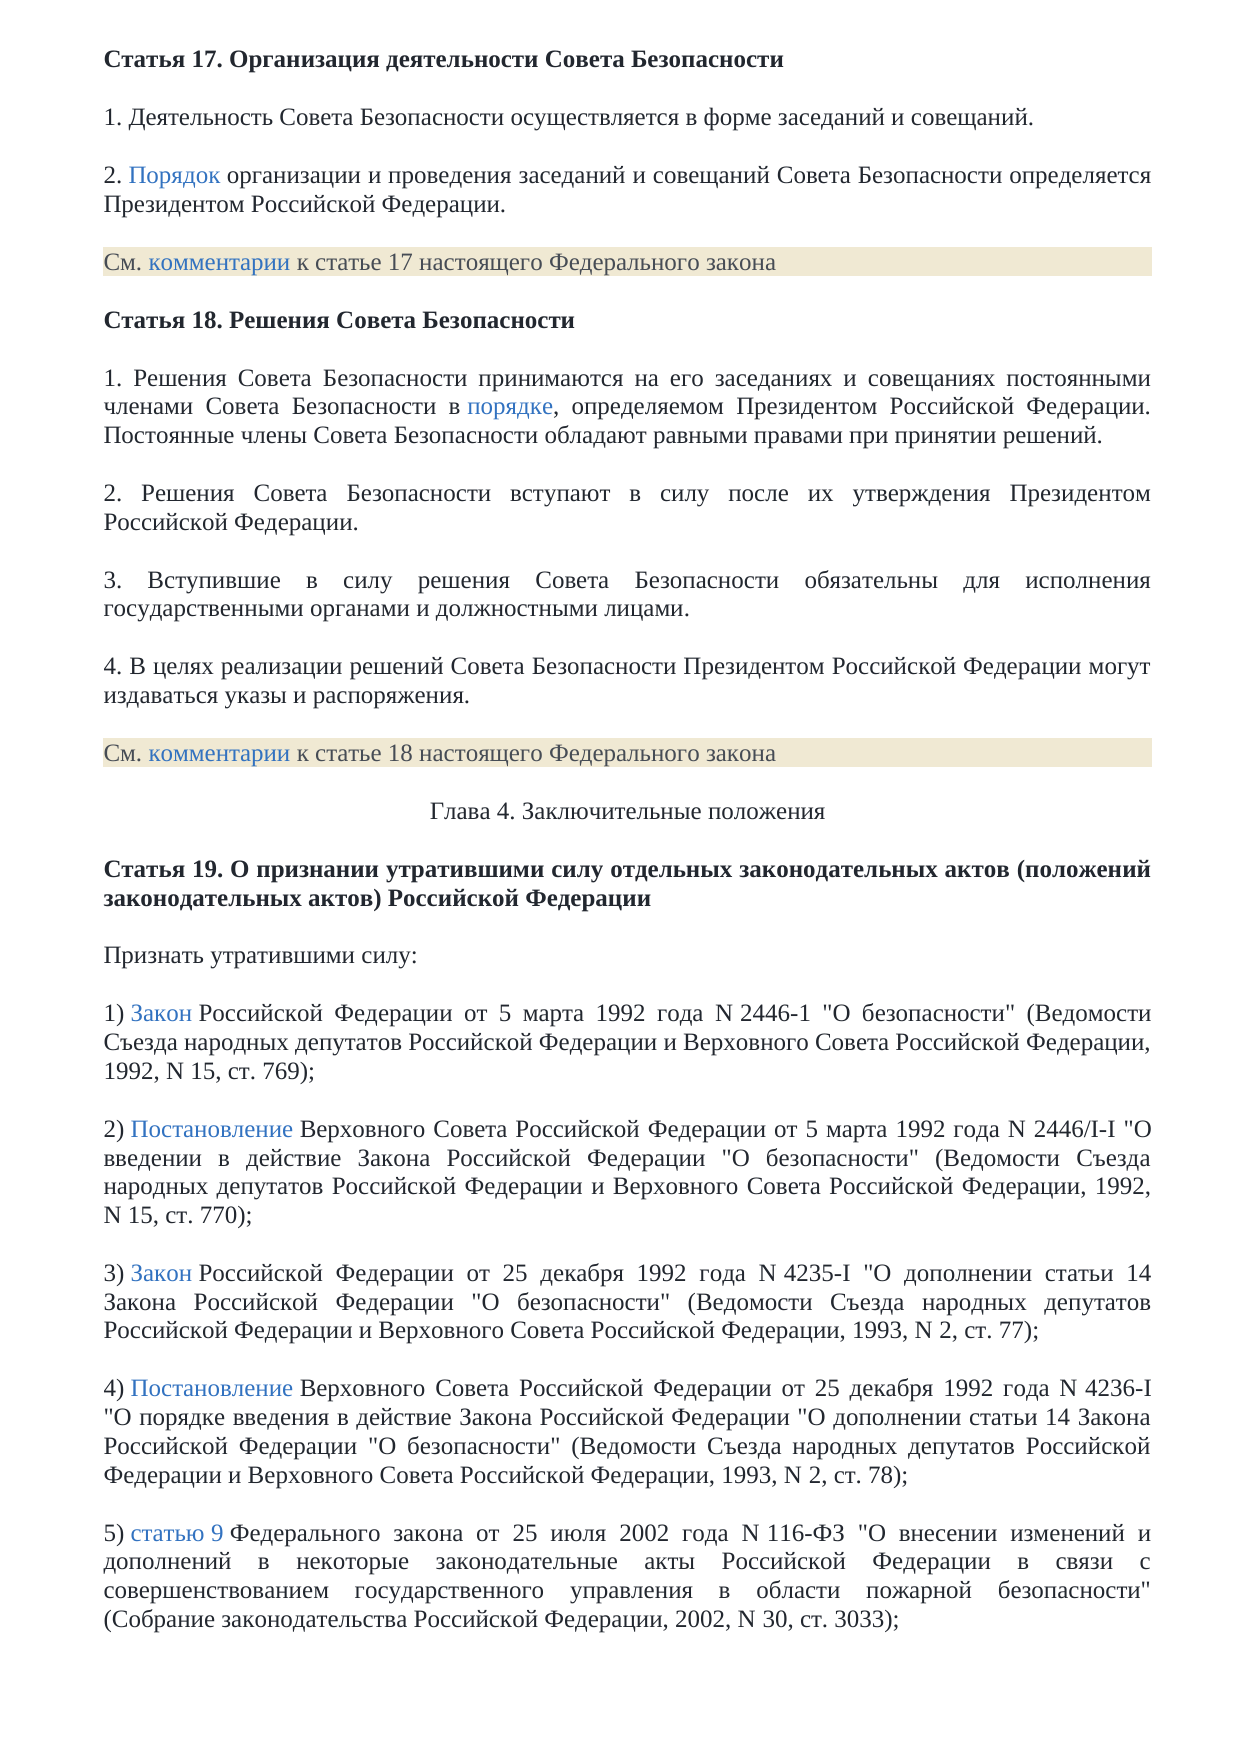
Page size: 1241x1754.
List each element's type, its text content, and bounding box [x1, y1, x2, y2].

text Статья 18. Решения Совета Безопасности [103, 305, 1152, 333]
text Статья 17. Организация деятельности Совета Безопасности [103, 44, 1152, 73]
text 2. Решения Совета Безопасности вступают в силу после их утверждения Президентом Российской Федерации. [103, 478, 1152, 536]
text 3) Закон Российской Федерации от 25 декабря 1992 года N 4235-I "О дополнении статьи 14 Закона Российской Федерации "О безопасности" (Ведомости Съезда народных депутатов Российской Федерации и Верховного Совета Российской Федерации, 1993, N 2, ст. 77); [103, 1258, 1152, 1344]
text 4) Постановление Верховного Совета Российской Федерации от 25 декабря 1992 года N 4236-I "О порядке введения в действие Закона Российской Федерации "О дополнении статьи 14 Закона Российской Федерации "О безопасности" (Ведомости Съезда народных депутатов Российской Федерации и Верховного Совета Российской Федерации, 1993, N 2, ст. 78); [103, 1373, 1152, 1488]
text 3. Вступившие в силу решения Совета Безопасности обязательны для исполнения государственными органами и должностными лицами. [103, 565, 1152, 622]
text См. комментарии к статье 18 настоящего Федерального закона [103, 738, 1152, 767]
text 1. Решения Совета Безопасности принимаются на его заседаниях и совещаниях постоянными членами Совета Безопасности в порядке, определяемом Президентом Российской Федерации. Постоянные члены Совета Безопасности обладают равными правами при принятии решений. [103, 363, 1152, 449]
text 1. Деятельность Совета Безопасности осуществляется в форме заседаний и совещаний. [103, 102, 1152, 131]
text 2. Порядок организации и проведения заседаний и совещаний Совета Безопасности определяется Президентом Российской Федерации. [103, 160, 1152, 218]
text Глава 4. Заключительные положения [103, 796, 1152, 825]
text См. комментарии к статье 17 настоящего Федерального закона [103, 247, 1152, 276]
text 1) Закон Российской Федерации от 5 марта 1992 года N 2446-1 "О безопасности" (Ведомости Съезда народных депутатов Российской Федерации и Верховного Совета Российской Федерации, 1992, N 15, ст. 769); [103, 998, 1152, 1085]
text 4. В целях реализации решений Совета Безопасности Президентом Российской Федерации могут издаваться указы и распоряжения. [103, 651, 1152, 709]
text Признать утратившими силу: [103, 941, 1152, 969]
text 2) Постановление Верховного Совета Российской Федерации от 5 марта 1992 года N 2446/I-I "О введении в действие Закона Российской Федерации "О безопасности" (Ведомости Съезда народных депутатов Российской Федерации и Верховного Совета Российской Федерации, 1992, N 15, ст. 770); [103, 1114, 1152, 1229]
text 5) статью 9 Федерального закона от 25 июля 2002 года N 116-ФЗ "О внесении изменений и дополнений в некоторые законодательные акты Российской Федерации в связи с совершенствованием государственного управления в области пожарной безопасности" (Собрание законодательства Российской Федерации, 2002, N 30, ст. 3033); [103, 1518, 1152, 1633]
text Статья 19. О признании утратившими силу отдельных законодательных актов (положений законодательных актов) Российской Федерации [103, 854, 1152, 911]
